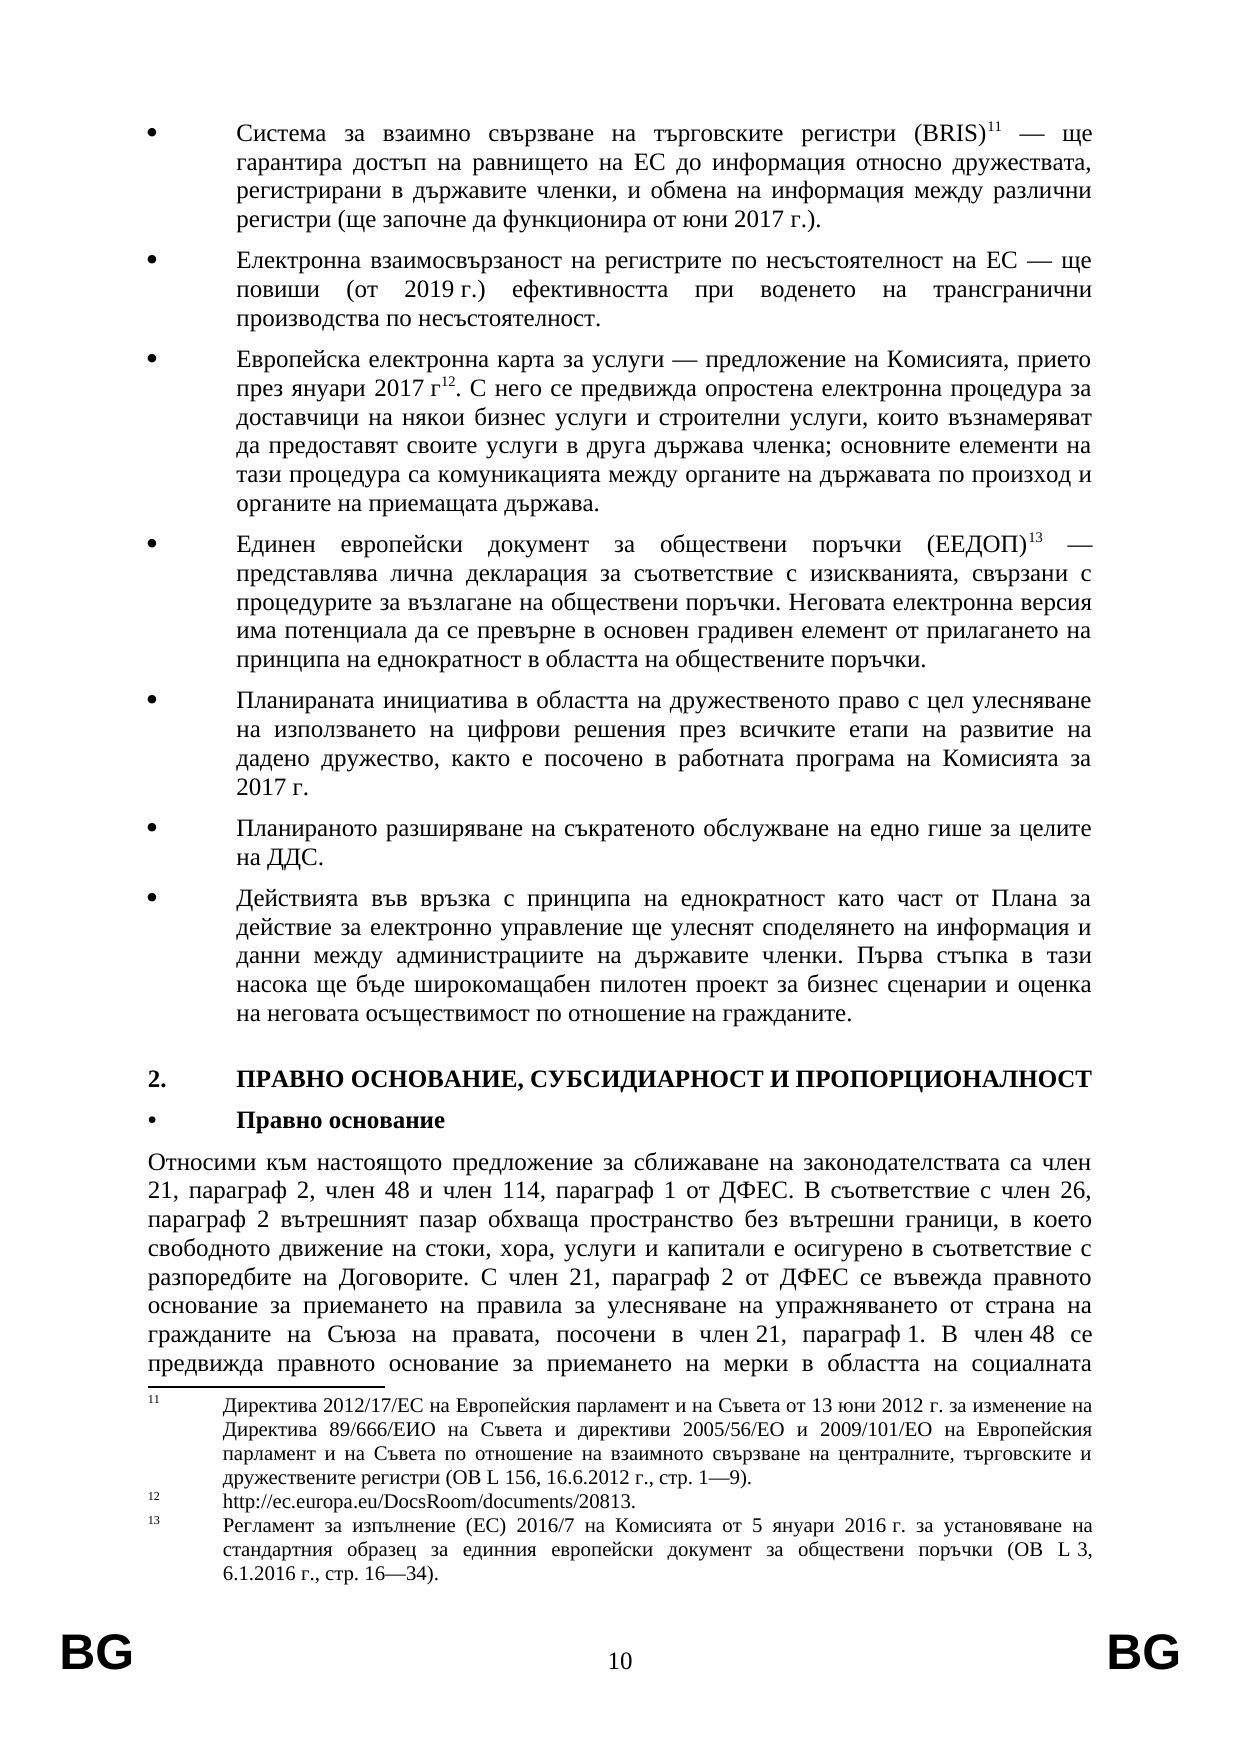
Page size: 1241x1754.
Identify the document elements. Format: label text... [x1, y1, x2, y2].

text Планираната инициатива в областта на дружественото право с цел улесняване на използването на цифрови решения през всичките етапи на развитие на дадено дружество, както е посочено в работната програма на Комисията за 2017 г. [148, 686, 1093, 801]
text Действията във връзка с принципа на еднократност като част от Плана за действие за електронно управление ще улеснят споделянето на информация и данни между администрациите на държавите членки. Първа стъпка в тази насока ще бъде широкомащабен пилотен проект за бизнес сценарии и оценка на неговата осъществимост по отношение на гражданите. [148, 883, 1093, 1027]
text Електронна взаимосвързаност на регистрите по несъстоятелност на ЕС — ще повиши (от 2019 г.) ефективността при воденето на трансгранични производства по несъстоятелност. [148, 246, 1093, 332]
text Система за взаимно свързване на търговските регистри (BRIS) — ще гарантира достъп на равнището на ЕС до информация относно дружествата, регистрирани в държавите членки, и обмена на информация между различни регистри (ще започне да функционира от юни 2017 г.). [148, 118, 1093, 233]
subtitle • Правно основание [148, 1106, 1093, 1134]
text Единен европейски документ за обществени поръчки (ЕЕДОП) — представлява лична декларация за съответствие с изискванията, свързани с процедурите за възлагане на обществени поръчки. Неговата електронна версия има потенциала да се превърне в основен градивен елемент от прилагането на принципа на еднократност в областта на обществените поръчки. [148, 529, 1093, 673]
text Европейска електронна карта за услуги — предложение на Комисията, прието през януари 2017 г. С него се предвижда опростена електронна процедура за доставчици на някои бизнес услуги и строителни услуги, които възнамеряват да предоставят своите услуги в друга държава членка; основните елементи на тази процедура са комуникацията между органите на държавата по произход и органите на приемащата държава. [148, 344, 1093, 517]
text Планираното разширяване на съкратеното обслужване на едно гише за целите на ДДС. [148, 813, 1093, 871]
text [148, 1147, 1093, 1377]
subtitle 2. ПРАВНО ОСНОВАНИЕ, СУБСИДИАРНОСТ И ПРОПОРЦИОНАЛНОСТ [148, 1064, 1093, 1093]
